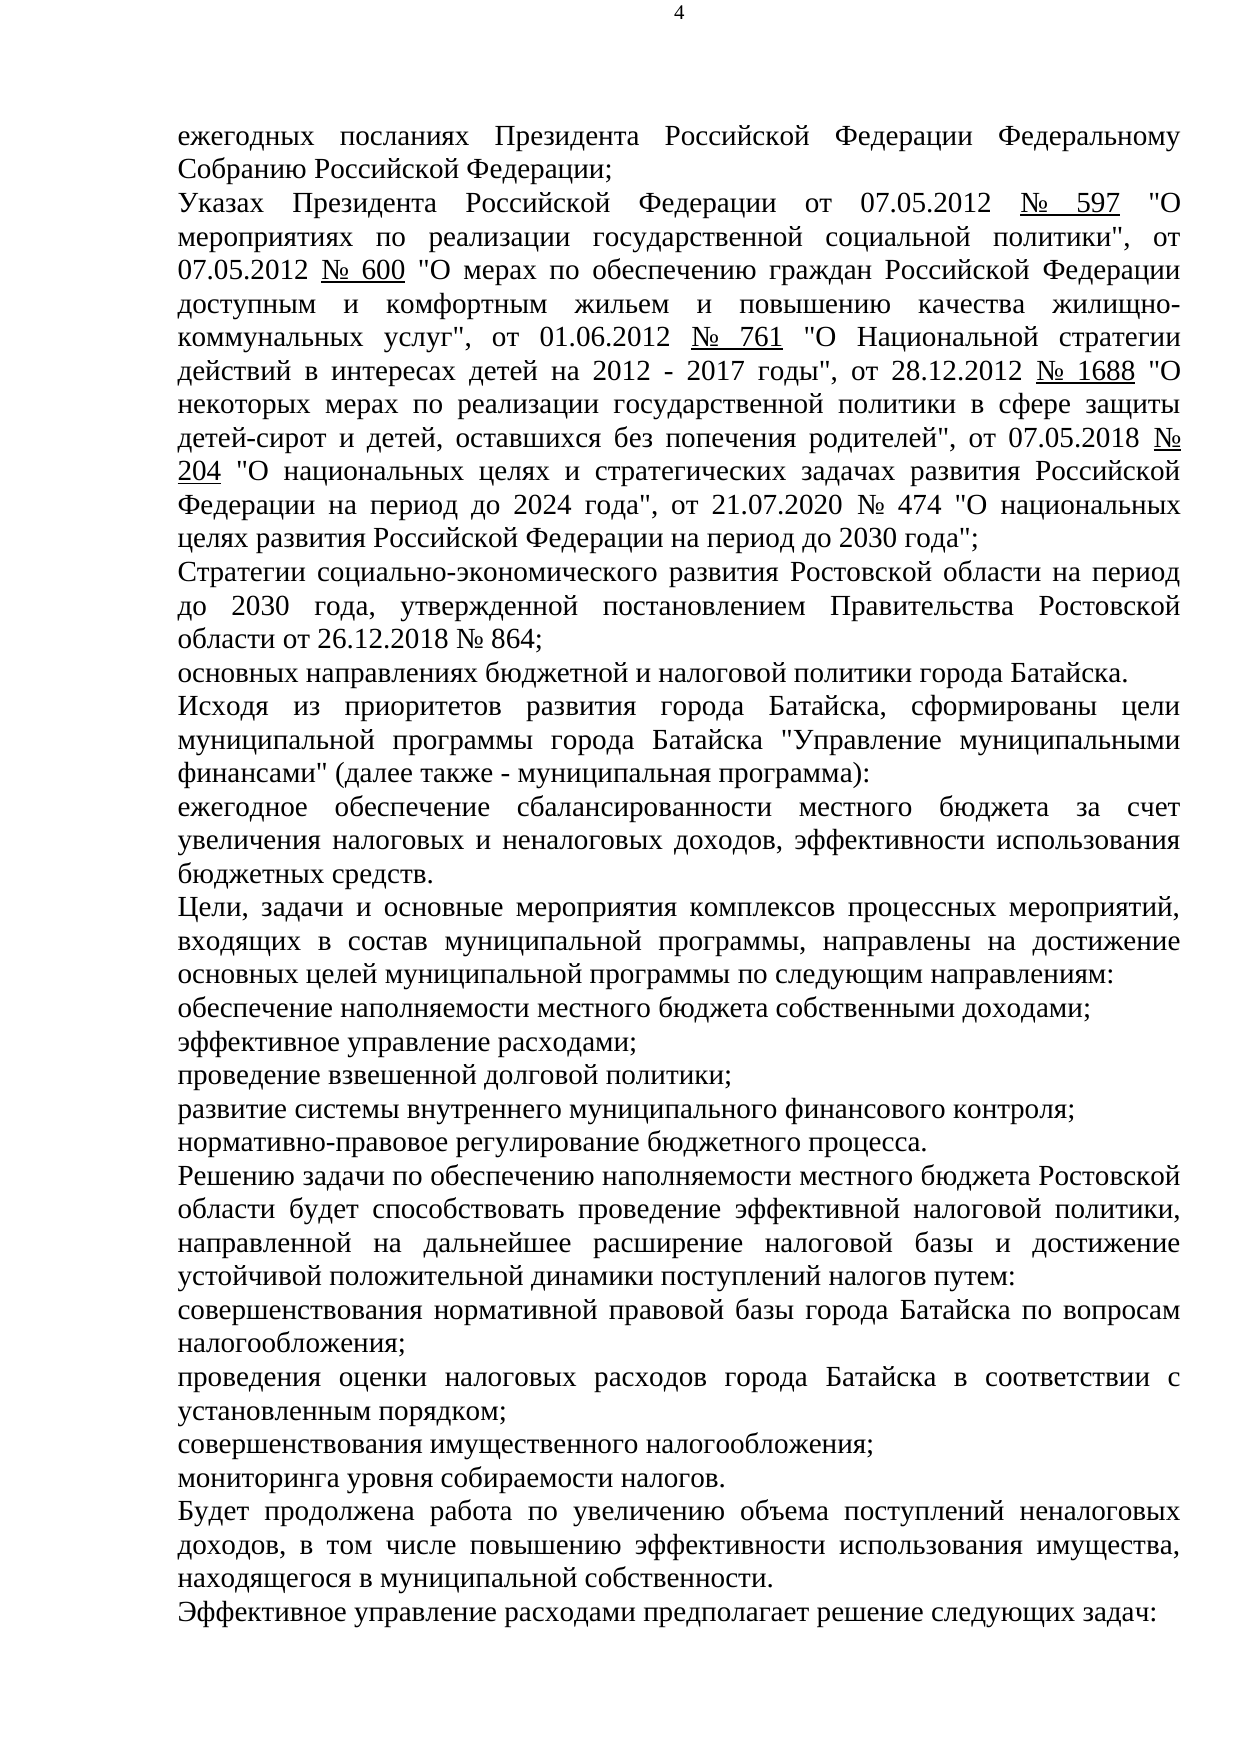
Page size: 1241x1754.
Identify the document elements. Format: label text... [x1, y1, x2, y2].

text ежегодных посланиях Президента Российской Федерации Федеральному Собранию Российской Федерации; [177, 118, 1181, 185]
text проведения оценки налоговых расходов города Батайска в соответствии с установленным порядком; [177, 1359, 1181, 1426]
text Решению задачи по обеспечению наполняемости местного бюджета Ростовской области будет способствовать проведение эффективной налоговой политики, направленной на дальнейшее расширение налоговой базы и достижение устойчивой положительной динамики поступлений налогов путем: [177, 1158, 1181, 1292]
text мониторинга уровня собираемости налогов. [177, 1460, 1181, 1493]
text Эффективное управление расходами предполагает решение следующих задач: [177, 1594, 1181, 1627]
text совершенствования имущественного налогообложения; [177, 1426, 1181, 1460]
text проведение взвешенной долговой политики; [177, 1057, 1181, 1091]
text Указах Президента Российской Федерации от 07.05.2012 № 597 "О мероприятиях по реализации государственной социальной политики", от 07.05.2012 № 600 "О мерах по обеспечению граждан Российской Федерации доступным и комфортным жильем и повышению качества жилищно-коммунальных услуг", от 01.06.2012 № 761 "О Национальной стратегии действий в интересах детей на 2012 - 2017 годы", от 28.12.2012 № 1688 "О некоторых мерах по реализации государственной политики в сфере защиты детей-сирот и детей, оставшихся без попечения родителей", от 07.05.2018 № 204 "О национальных целях и стратегических задачах развития Российской Федерации на период до 2024 года", от 21.07.2020 № 474 "О национальных целях развития Российской Федерации на период до 2030 года"; [177, 185, 1181, 554]
text Цели, задачи и основные мероприятия комплексов процессных мероприятий, входящих в состав муниципальной программы, направлены на достижение основных целей муниципальной программы по следующим направлениям: [177, 889, 1181, 990]
text обеспечение наполняемости местного бюджета собственными доходами; [177, 990, 1181, 1024]
text нормативно-правовое регулирование бюджетного процесса. [177, 1124, 1181, 1158]
text эффективное управление расходами; [177, 1024, 1181, 1057]
text Будет продолжена работа по увеличению объема поступлений неналоговых доходов, в том числе повышению эффективности использования имущества, находящегося в муниципальной собственности. [177, 1493, 1181, 1594]
text ежегодное обеспечение сбалансированности местного бюджета за счет увеличения налоговых и неналоговых доходов, эффективности использования бюджетных средств. [177, 789, 1181, 889]
text Исходя из приоритетов развития города Батайска, сформированы цели муниципальной программы города Батайска "Управление муниципальными финансами" (далее также - муниципальная программа): [177, 688, 1181, 789]
text Стратегии социально-экономического развития Ростовской области на период до 2030 года, утвержденной постановлением Правительства Ростовской области от 26.12.2018 № 864; [177, 554, 1181, 655]
text основных направлениях бюджетной и налоговой политики города Батайска. [177, 655, 1181, 688]
text развитие системы внутреннего муниципального финансового контроля; [177, 1091, 1181, 1124]
text совершенствования нормативной правовой базы города Батайска по вопросам налогообложения; [177, 1292, 1181, 1359]
